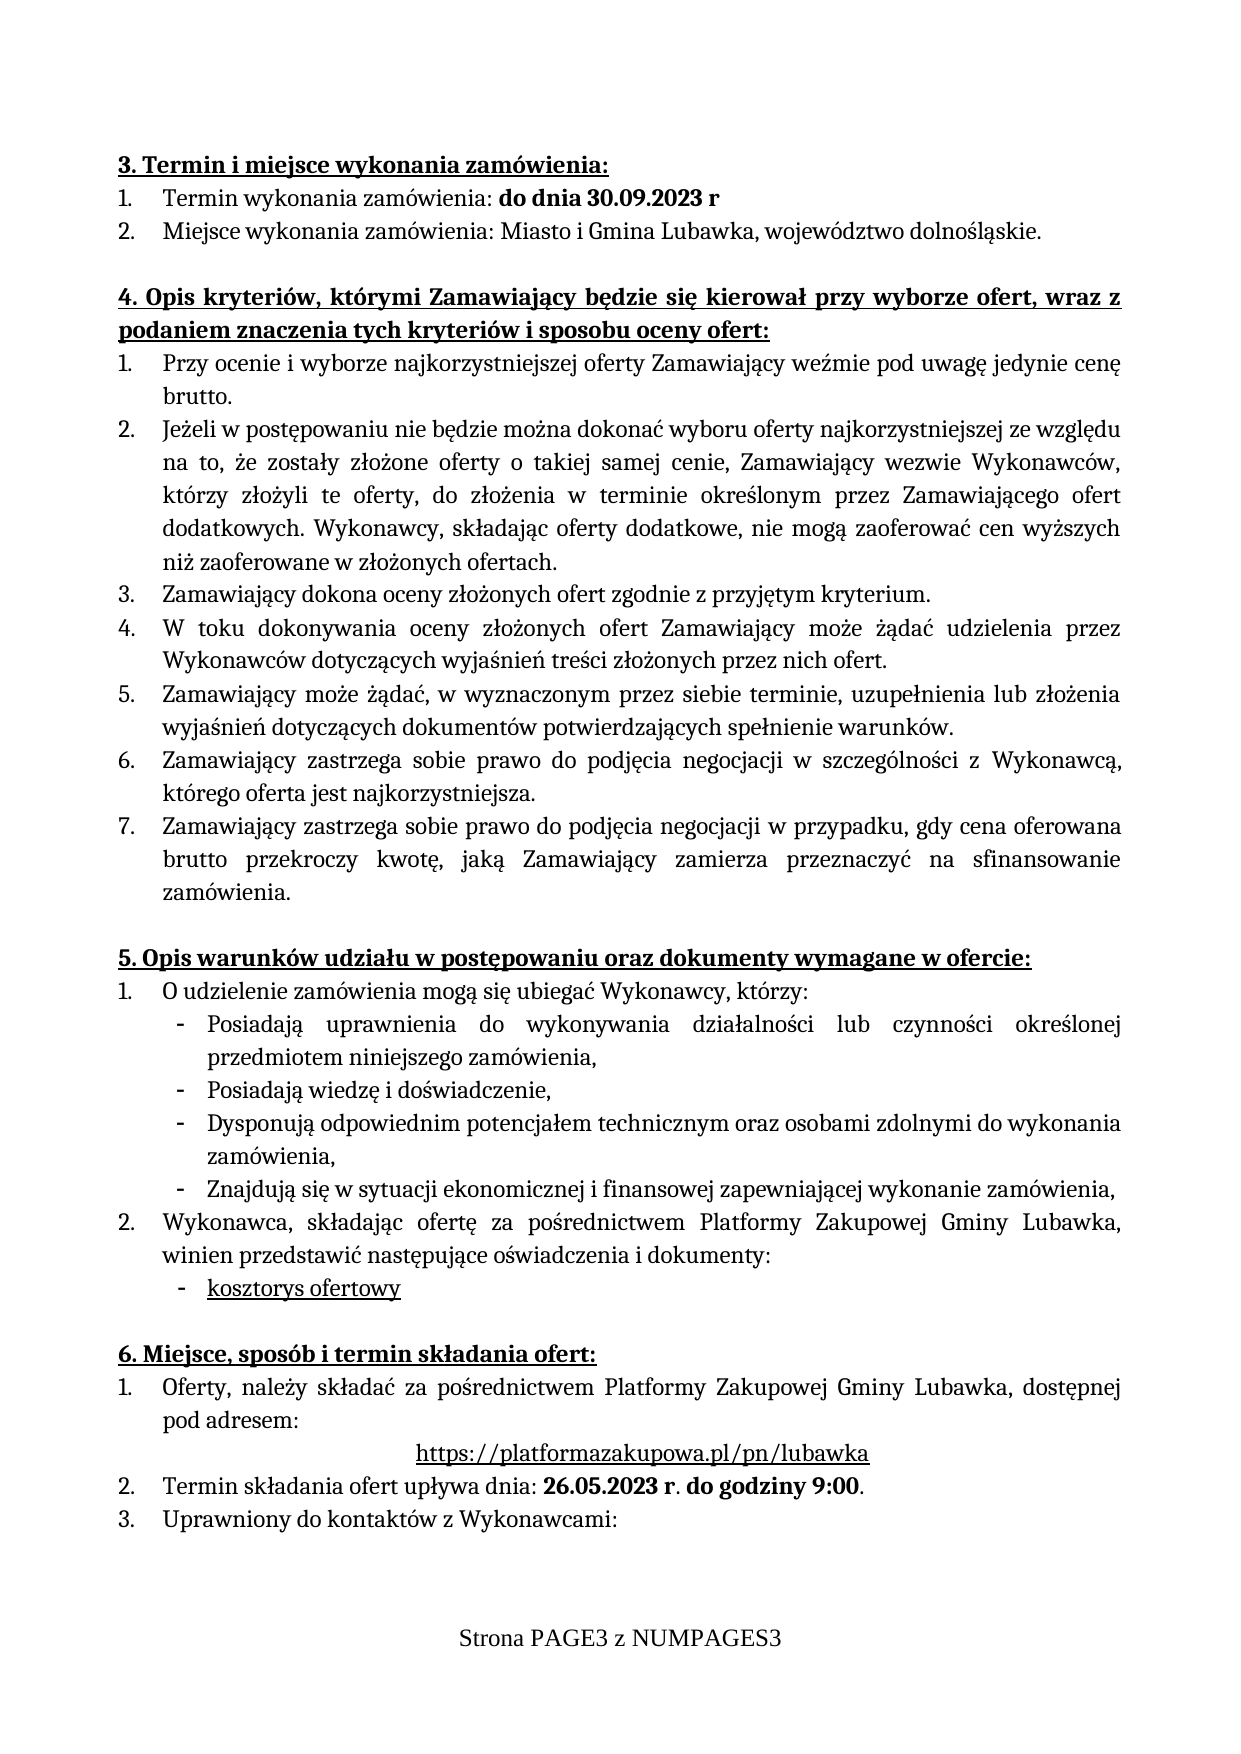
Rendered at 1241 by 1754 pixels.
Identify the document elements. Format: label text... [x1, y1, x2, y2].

text 3. Termin i miejsce wykonania zamówienia: [118, 151, 1122, 180]
list Przy ocenie i wyborze najkorzystniejszej oferty Zamawiający weźmie pod uwagę jedynie cenę brutto. [118, 349, 1122, 411]
list Wykonawca, składając ofertę za pośrednictwem Platformy Zakupowej Gminy Lubawka, winien przedstawić następujące oświadczenia i dokumenty: [118, 1208, 1122, 1269]
list Zamawiający zastrzega sobie prawo do podjęcia negocjacji w przypadku, gdy cena oferowana brutto przekroczy kwotę, jaką Zamawiający zamierza przeznaczyć na sfinansowanie zamówienia. [118, 812, 1122, 906]
list Znajdują się w sytuacji ekonomicznej i finansowej zapewniającej wykonanie zamówienia, [176, 1175, 1122, 1203]
list Uprawniony do kontaktów z Wykonawcami: [118, 1505, 1122, 1534]
list Zamawiający zastrzega sobie prawo do podjęcia negocjacji w szczególności z Wykonawcą, którego oferta jest najkorzystniejsza. [118, 746, 1122, 807]
list Termin składania ofert upływa dnia: 26.05.2023 r. do godziny 9:00. [118, 1472, 1122, 1501]
list O udzielenie zamówienia mogą się ubiegać Wykonawcy, którzy: [118, 977, 1122, 1005]
list W toku dokonywania oceny złożonych ofert Zamawiający może żądać udzielenia przez Wykonawców dotyczących wyjaśnień treści złożonych przez nich ofert. [118, 613, 1122, 675]
list Termin wykonania zamówienia: do dnia 30.09.2023 r [118, 184, 1122, 213]
list Oferty, należy składać za pośrednictwem Platformy Zakupowej Gminy Lubawka, dostępnej pod adresem: [118, 1373, 1122, 1435]
text 4. Opis kryteriów, którymi Zamawiający będzie się kierował przy wyborze ofert, wraz z podaniem znaczenia tych kryteriów i sposobu oceny ofert: [118, 283, 1122, 308]
text https://platformazakupowa.pl/pn/lubawka [162, 1439, 1122, 1468]
list Zamawiający dokona oceny złożonych ofert zgodnie z przyjętym kryterium. [118, 580, 1122, 609]
list Jeżeli w postępowaniu nie będzie można dokonać wyboru oferty najkorzystniejszej ze względu na to, że zostały złożone oferty o takiej samej cenie, Zamawiający wezwie Wykonawców, którzy złożyli te oferty, do złożenia w terminie określonym przez Zamawiającego ofert dodatkowych. Wykonawcy, składając oferty dodatkowe, nie mogą zaoferować cen wyższych niż zaoferowane w złożonych ofertach. [118, 415, 1122, 576]
text 4. Opis kryteriów, którymi Zamawiający będzie się kierował przy wyborze ofert, wraz z podaniem znaczenia tych kryteriów i sposobu oceny ofert: [118, 309, 1122, 345]
list kosztorys ofertowy [177, 1274, 1122, 1303]
list Posiadają wiedzę i doświadczenie, [176, 1076, 1122, 1104]
list Miejsce wykonania zamówienia: Miasto i Gmina Lubawka, województwo dolnośląskie. [118, 217, 1122, 246]
text 5. Opis warunków udziału w postępowaniu oraz dokumenty wymagane w ofercie: [118, 944, 1122, 972]
text 6. Miejsce, sposób i termin składania ofert: [118, 1340, 1122, 1369]
list Zamawiający może żądać, w wyznaczonym przez siebie terminie, uzupełnienia lub złożenia wyjaśnień dotyczących dokumentów potwierdzających spełnienie warunków. [118, 679, 1122, 741]
list Dysponują odpowiednim potencjałem technicznym oraz osobami zdolnymi do wykonania zamówienia, [176, 1109, 1122, 1171]
list Posiadają uprawnienia do wykonywania działalności lub czynności określonej przedmiotem niniejszego zamówienia, [176, 1010, 1122, 1071]
